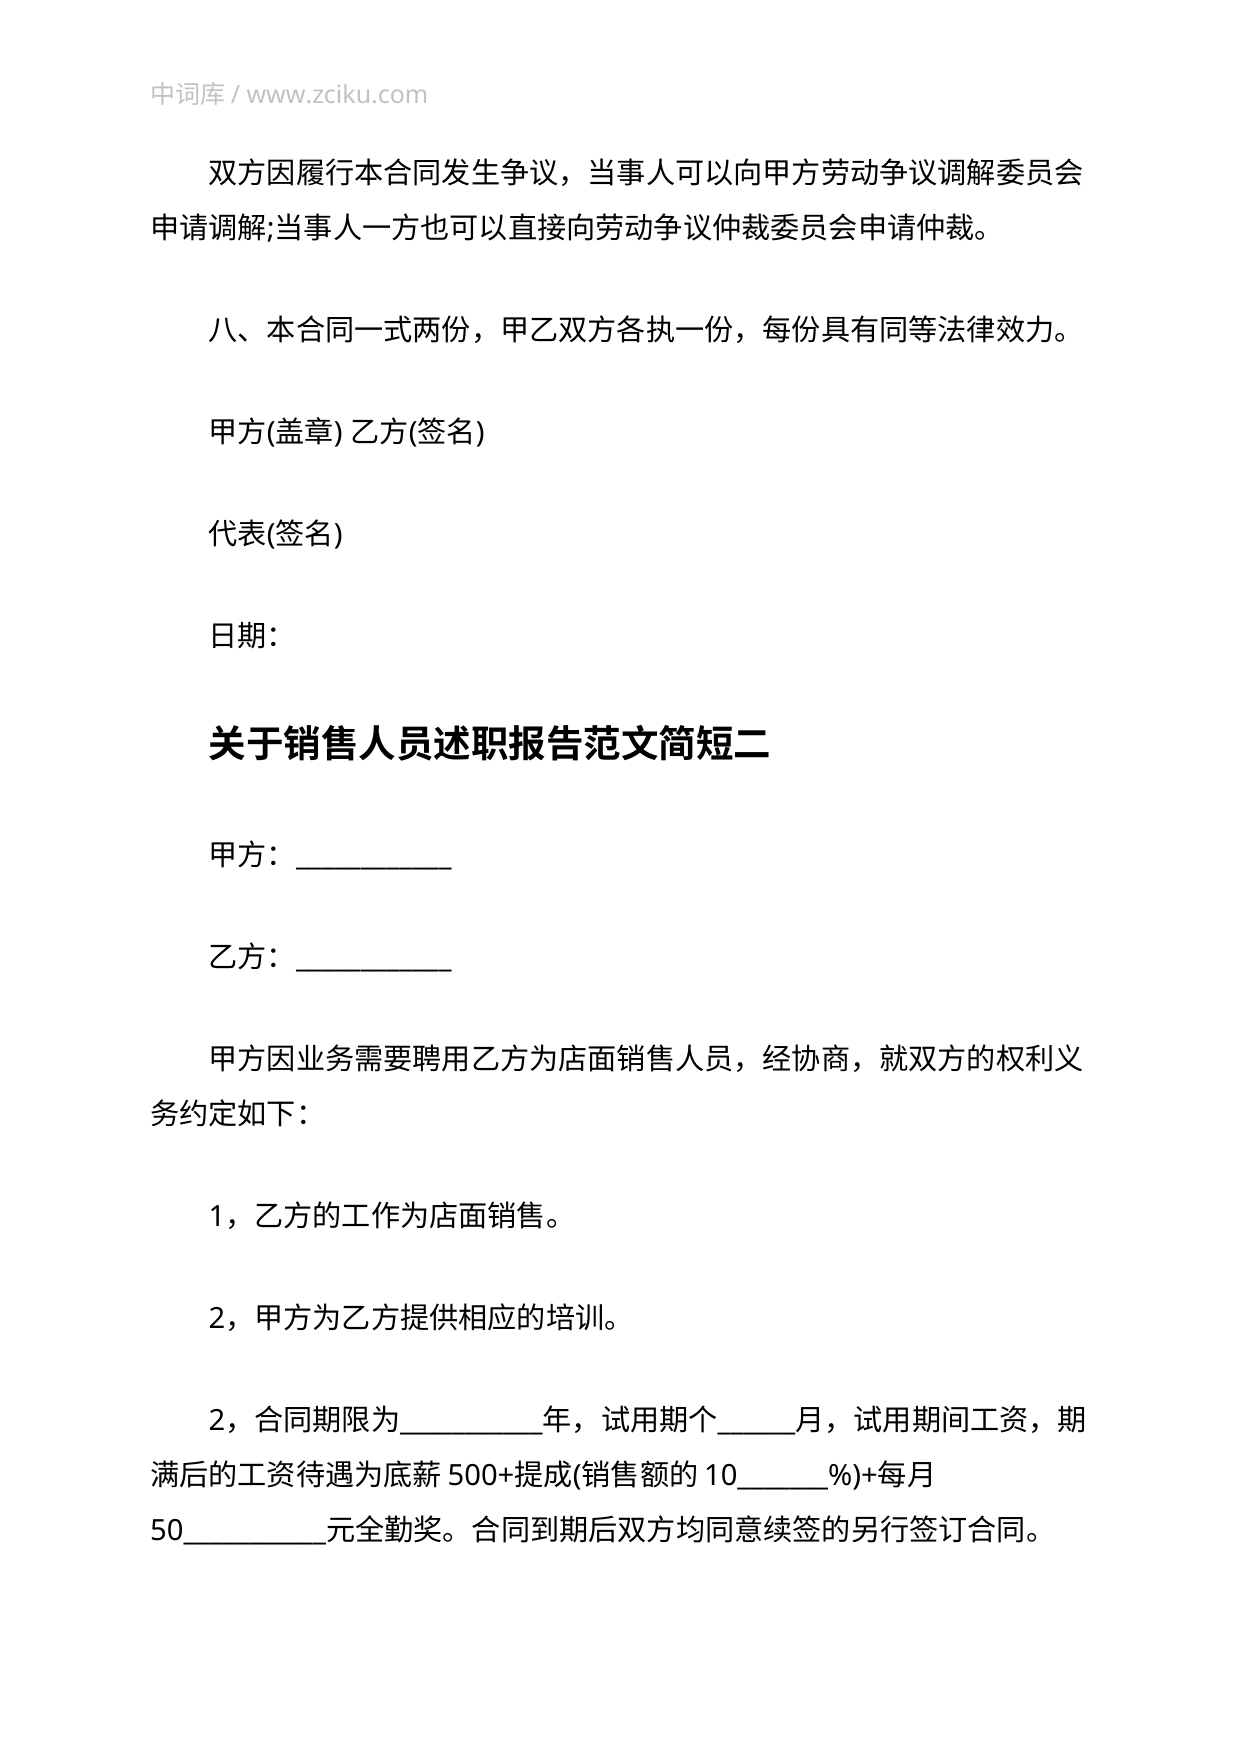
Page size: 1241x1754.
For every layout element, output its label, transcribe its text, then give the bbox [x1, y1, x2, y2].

text 甲方因业务需要聘用乙方为店面销售人员，经协商，就双方的权利义务约定如下： [150, 1036, 1090, 1133]
text 关于销售人员述职报告范文简短二 [150, 714, 1090, 769]
text 甲方：____________ [150, 832, 1090, 874]
text 日期： [150, 613, 1090, 655]
text 八、本合同一式两份，甲乙双方各执一份，每份具有同等法律效力。 [150, 307, 1090, 349]
text 甲方(盖章) 乙方(签名) [150, 409, 1090, 451]
text 双方因履行本合同发生争议，当事人可以向甲方劳动争议调解委员会申请调解;当事人一方也可以直接向劳动争议仲裁委员会申请仲裁。 [150, 150, 1090, 247]
text 代表(签名) [150, 511, 1090, 553]
text 1，乙方的工作为店面销售。 [150, 1192, 1090, 1235]
text 2，甲方为乙方提供相应的培训。 [150, 1294, 1090, 1337]
text 乙方：____________ [150, 934, 1090, 976]
text 2，合同期限为___________年，试用期个______月，试用期间工资，期满后的工资待遇为底薪500+提成(销售额的10_______%)+每月50___________元全勤奖。合同到期后双方均同意续签的另行签订合同。 [150, 1396, 1090, 1549]
